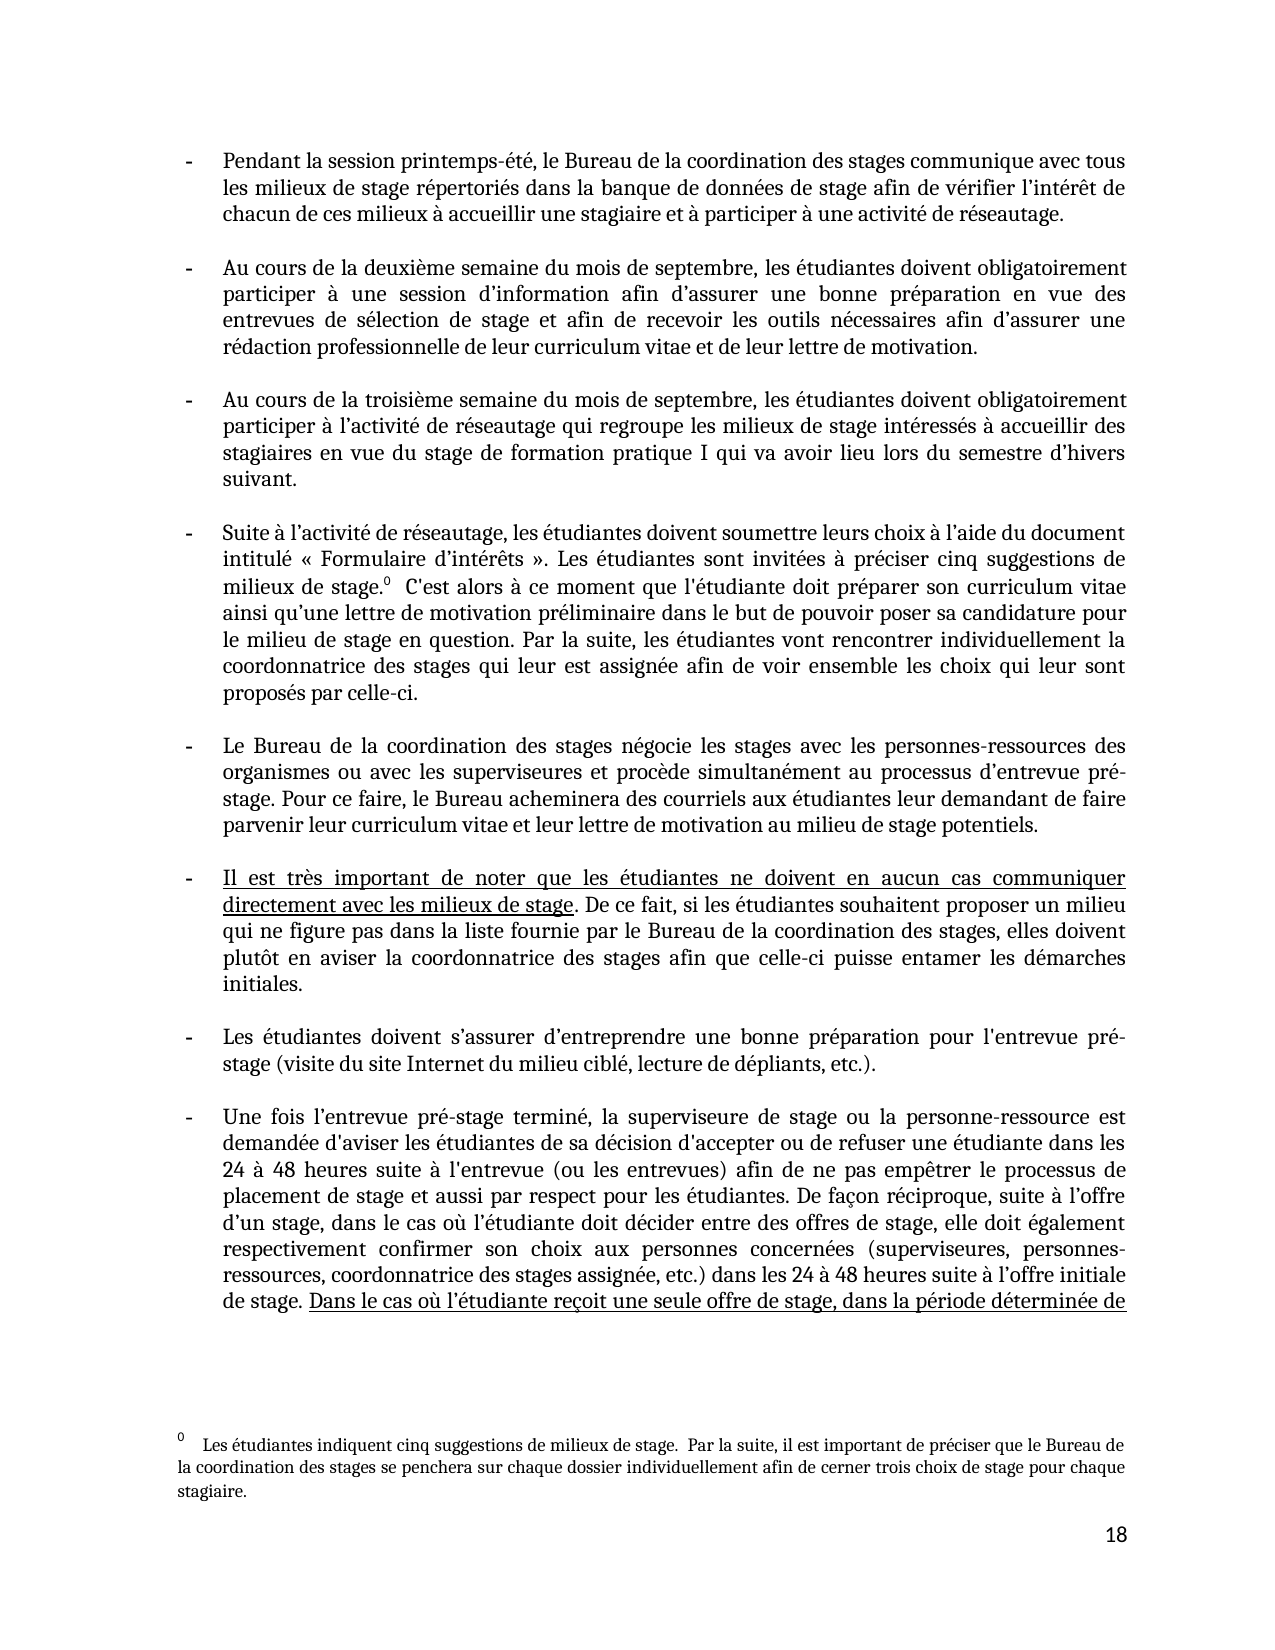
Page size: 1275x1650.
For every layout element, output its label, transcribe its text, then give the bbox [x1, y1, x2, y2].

list Les étudiantes doivent s’assurer d’entreprendre une bonne préparation pour l'entrevue pré-stage (visite du site Internet du milieu ciblé, lecture de dépliants, etc.). [185, 1023, 1127, 1077]
list Il est très important de noter que les étudiantes ne doivent en aucun cas communiquer directement avec les milieux de stage. De ce fait, si les étudiantes souhaitent proposer un milieu qui ne figure pas dans la liste fournie par le Bureau de la coordination des stages, elles doivent plutôt en aviser la coordonnatrice des stages afin que celle-ci puisse entamer les démarches initiales. [185, 864, 1127, 997]
list Le Bureau de la coordination des stages négocie les stages avec les personnes-ressources des organismes ou avec les superviseures et procède simultanément au processus d’entrevue pré-stage. Pour ce faire, le Bureau acheminera des courriels aux étudiantes leur demandant de faire parvenir leur curriculum vitae et leur lettre de motivation au milieu de stage potentiels. [185, 732, 1127, 838]
list Pendant la session printemps-été, le Bureau de la coordination des stages communique avec tous les milieux de stage répertoriés dans la banque de données de stage afin de vérifier l’intérêt de chacun de ces milieux à accueillir une stagiaire et à participer à une activité de réseautage. [185, 148, 1127, 227]
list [185, 1103, 1127, 1343]
list Suite à l’activité de réseautage, les étudiantes doivent soumettre leurs choix à l’aide du document intitulé « Formulaire d’intérêts ». Les étudiantes sont invitées à préciser cinq suggestions de milieux de stage. C'est alors à ce moment que l'étudiante doit préparer son curriculum vitae ainsi qu’une lettre de motivation préliminaire dans le but de pouvoir poser sa candidature pour le milieu de stage en question. Par la suite, les étudiantes vont rencontrer individuellement la coordonnatrice des stages qui leur est assignée afin de voir ensemble les choix qui leur sont proposés par celle-ci. [185, 519, 1127, 706]
list Au cours de la deuxième semaine du mois de septembre, les étudiantes doivent obligatoirement participer à une session d’information afin d’assurer une bonne préparation en vue des entrevues de sélection de stage et afin de recevoir les outils nécessaires afin d’assurer une rédaction professionnelle de leur curriculum vitae et de leur lettre de motivation. [185, 254, 1127, 360]
list Au cours de la troisième semaine du mois de septembre, les étudiantes doivent obligatoirement participer à l’activité de réseautage qui regroupe les milieux de stage intéressés à accueillir des stagiaires en vue du stage de formation pratique I qui va avoir lieu lors du semestre d’hivers suivant. [185, 386, 1127, 492]
